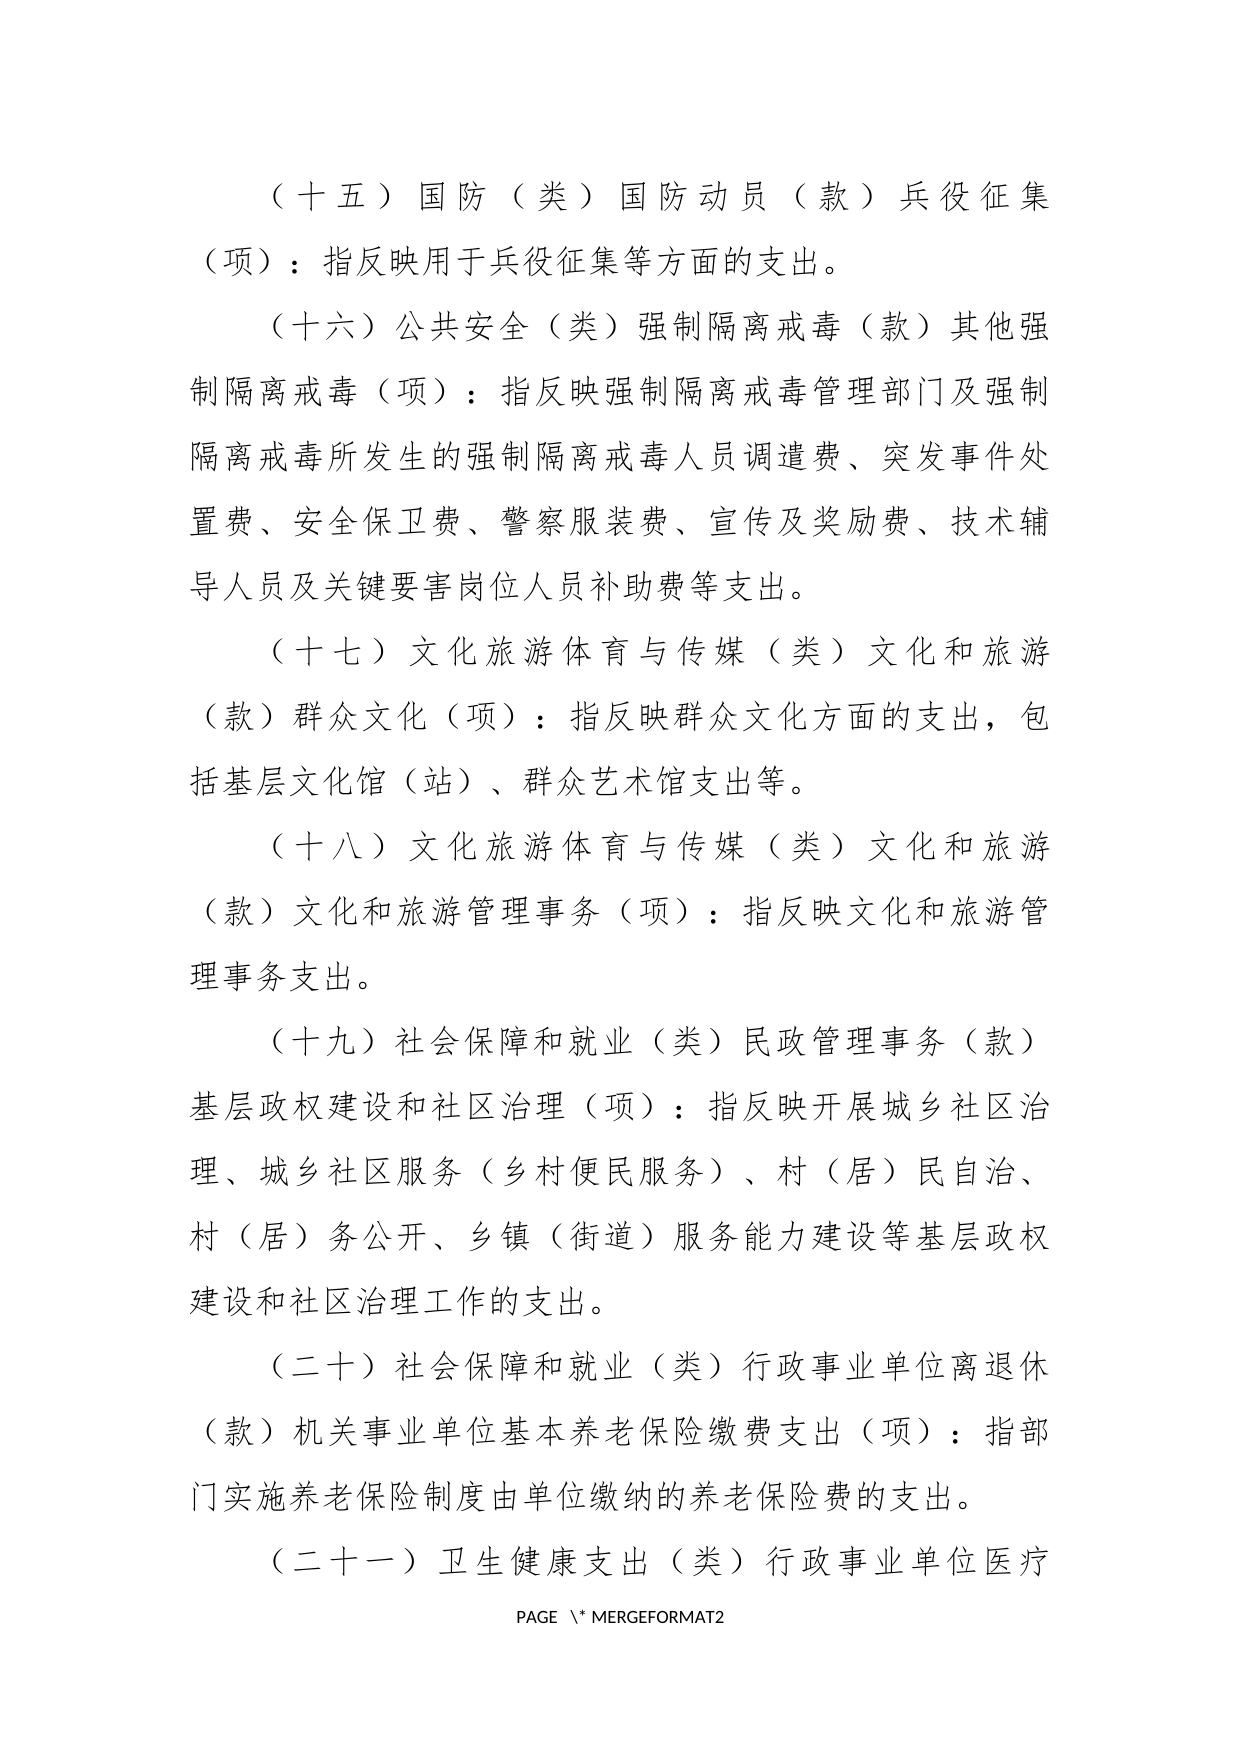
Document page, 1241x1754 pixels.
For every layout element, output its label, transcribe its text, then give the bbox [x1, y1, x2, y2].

list （十五）国防（类）国防动员（款）兵役征集（项）：指反映用于兵役征集等方面的支出。 [187, 162, 1053, 292]
list （十七）文化旅游体育与传媒（类）文化和旅游（款）群众文化（项）：指反映群众文化方面的支出，包括基层文化馆（站）、群众艺术馆支出等。 [187, 617, 1053, 812]
list （十八）文化旅游体育与传媒（类）文化和旅游（款）文化和旅游管理事务（项）：指反映文化和旅游管理事务支出。 [187, 812, 1053, 1007]
list （十六）公共安全（类）强制隔离戒毒（款）其他强制隔离戒毒（项）：指反映强制隔离戒毒管理部门及强制隔离戒毒所发生的强制隔离戒毒人员调遣费、突发事件处置费、安全保卫费、警察服装费、宣传及奖励费、技术辅导人员及关键要害岗位人员补助费等支出。 [187, 292, 1053, 617]
list （十九）社会保障和就业（类）民政管理事务（款）基层政权建设和社区治理（项）：指反映开展城乡社区治理、城乡社区服务（乡村便民服务）、村（居）民自治、村（居）务公开、乡镇（街道）服务能力建设等基层政权建设和社区治理工作的支出。 [187, 1007, 1053, 1332]
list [187, 1527, 1053, 1592]
list （二十）社会保障和就业（类）行政事业单位离退休（款）机关事业单位基本养老保险缴费支出（项）：指部门实施养老保险制度由单位缴纳的养老保险费的支出。 [187, 1332, 1053, 1527]
